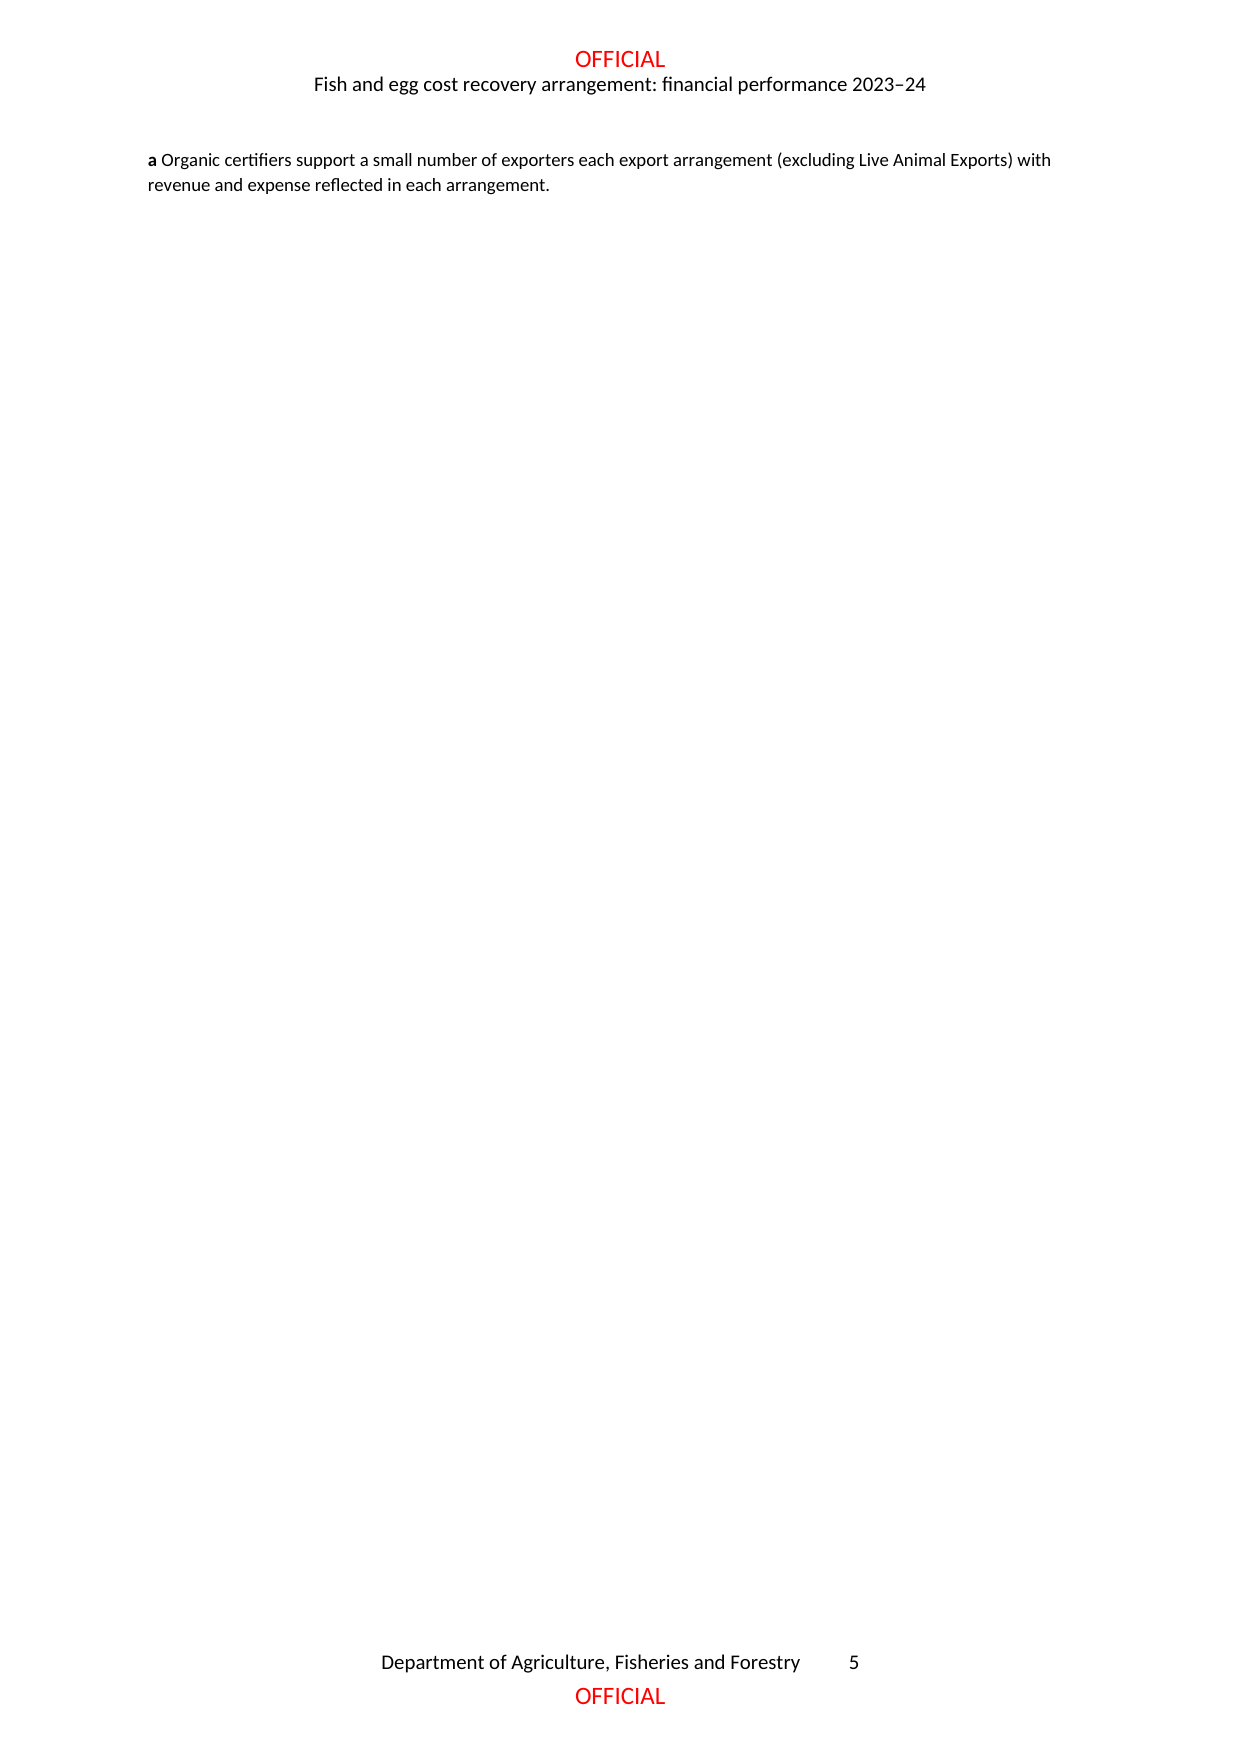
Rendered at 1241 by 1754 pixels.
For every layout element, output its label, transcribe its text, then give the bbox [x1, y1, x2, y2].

text a Organic certifiers support a small number of exporters each export arrangement (excluding Live Animal Exports) with revenue and expense reflected in each arrangement. [148, 148, 1092, 196]
